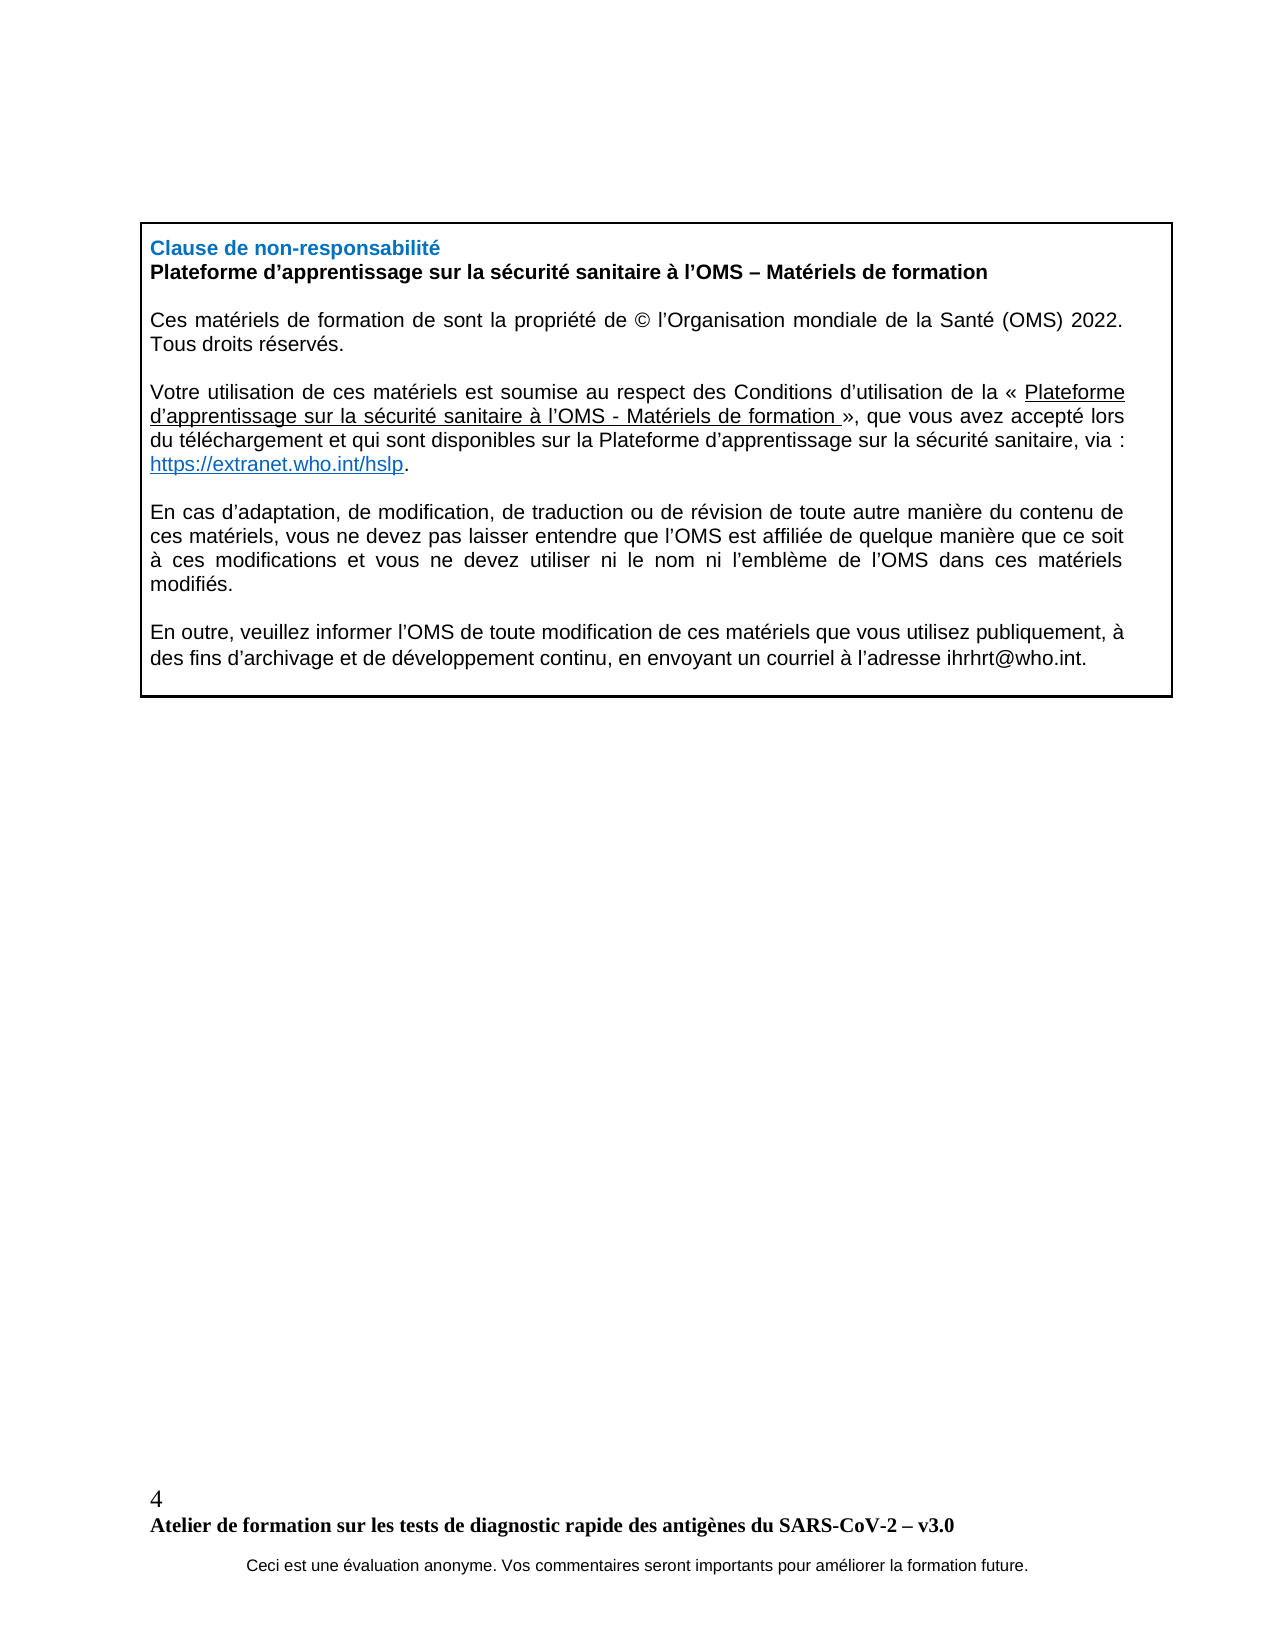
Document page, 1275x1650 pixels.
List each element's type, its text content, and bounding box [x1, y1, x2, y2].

text Votre utilisation de ces matériels est soumise au respect des Conditions d’utilisation de la « Plateforme d’apprentissage sur la sécurité sanitaire à l’OMS - Matériels de formation », que vous avez accepté lors du téléchargement et qui sont disponibles sur la Plateforme d’apprentissage sur la sécurité sanitaire, via : https://extranet.who.int/hslp. [150, 380, 1125, 476]
text En cas d’adaptation, de modification, de traduction ou de révision de toute autre manière du contenu de ces matériels, vous ne devez pas laisser entendre que l’OMS est affiliée de quelque manière que ce soit à ces modifications et vous ne devez utiliser ni le nom ni l’emblème de l’OMS dans ces matériels modifiés. [150, 500, 1125, 596]
text Ces matériels de formation de sont la propriété de © l’Organisation mondiale de la Santé (OMS) 2022. Tous droits réservés. [150, 308, 1125, 356]
text Plateforme d’apprentissage sur la sécurité sanitaire à l’OMS – Matériels de formation [150, 260, 1125, 284]
text Clause de non-responsabilité [150, 236, 1125, 260]
text En outre, veuillez informer l’OMS de toute modification de ces matériels que vous utilisez publiquement, à des fins d’archivage et de développement continu, en envoyant un courriel à l’adresse ihrhrt@who.int. [150, 619, 1125, 669]
